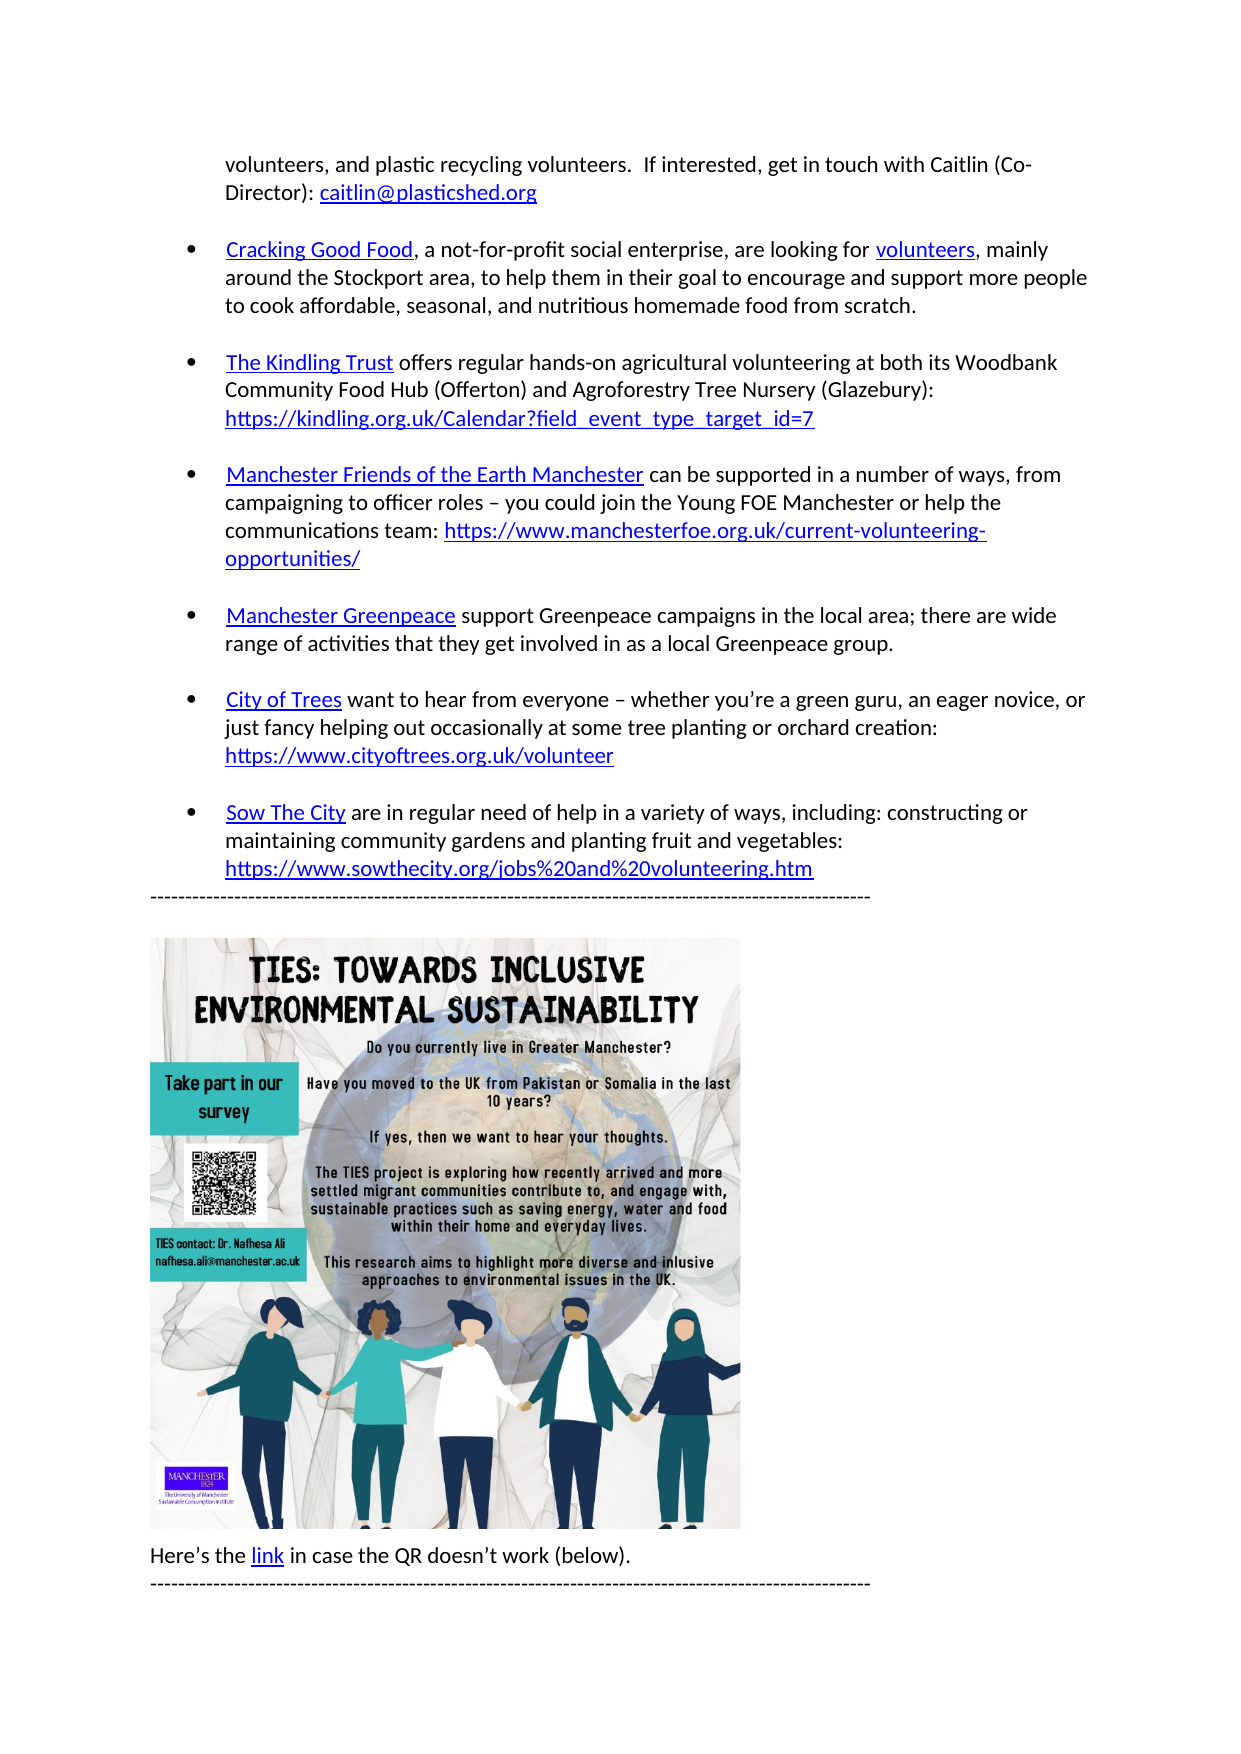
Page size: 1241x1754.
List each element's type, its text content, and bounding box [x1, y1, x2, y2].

text · Manchester Greenpeace support Greenpeace campaigns in the local area; there are wide range of activities that they get involved in as a local Greenpeace group. [187, 601, 1090, 657]
picture [150, 938, 741, 1529]
text ------------------------------------------------------------------------------------------------------- [150, 882, 1090, 910]
text · Sow The City are in regular need of help in a variety of ways, including: constructing or maintaining community gardens and planting fruit and vegetables: https://www.sowthecity.org/jobs%20and%20volunteering.htm [187, 798, 1090, 882]
text · Cracking Good Food, a not-for-profit social enterprise, are looking for volunteers, mainly around the Stockport area, to help them in their goal to encourage and support more people to cook affordable, seasonal, and nutritious homemade food from scratch. [187, 235, 1090, 319]
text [187, 150, 1090, 206]
text ------------------------------------------------------------------------------------------------------- [150, 1569, 1090, 1597]
text · The Kindling Trust offers regular hands-on agricultural volunteering at both its Woodbank Community Food Hub (Offerton) and Agroforestry Tree Nursery (Glazebury): https://kindling.org.uk/Calendar?field_event_type_target_id=7 [187, 348, 1090, 432]
text · Manchester Friends of the Earth Manchester can be supported in a number of ways, from campaigning to officer roles – you could join the Young FOE Manchester or help the communications team: https://www.manchesterfoe.org.uk/current-volunteering-opportunities/ [187, 460, 1090, 572]
text · City of Trees want to hear from everyone – whether you’re a green guru, an eager novice, or just fancy helping out occasionally at some tree planting or orchard creation: https://www.cityoftrees.org.uk/volunteer [187, 685, 1090, 769]
text Here’s the link in case the QR doesn’t work (below). [150, 1541, 1090, 1569]
